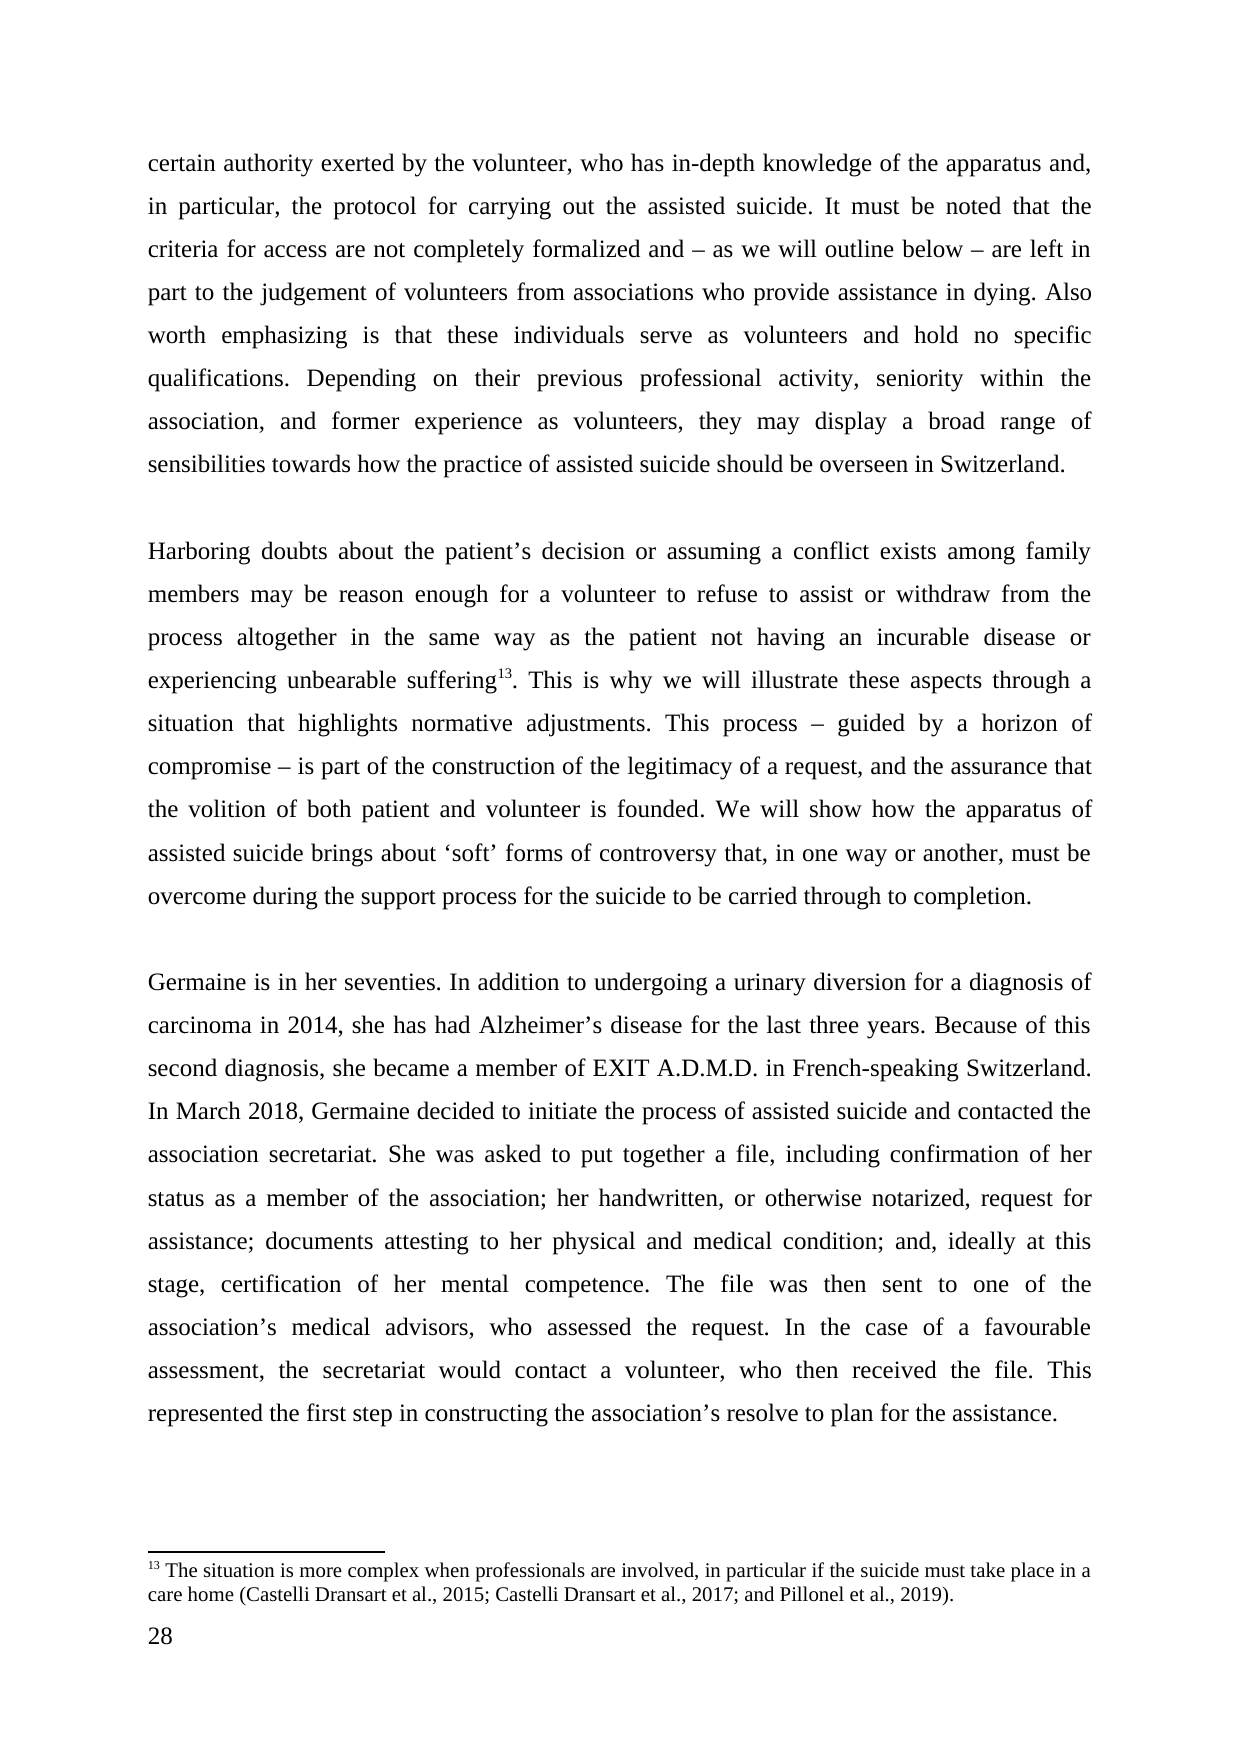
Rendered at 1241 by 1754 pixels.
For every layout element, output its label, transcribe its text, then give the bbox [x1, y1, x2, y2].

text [148, 148, 1093, 478]
text Harboring doubts about the patient’s decision or assuming a conflict exists among family members may be reason enough for a volunteer to refuse to assist or withdraw from the process altogether in the same way as the patient not having an incurable disease or experiencing unbearable suffering. This is why we will illustrate these aspects through a situation that highlights normative adjustments. This process – guided by a horizon of compromise – is part of the construction of the legitimacy of a request, and the assurance that the volition of both patient and volunteer is founded. We will show how the apparatus of assisted suicide brings about ‘soft’ forms of controversy that, in one way or another, must be overcome during the support process for the suicide to be carried through to completion. [148, 536, 1093, 909]
text Germaine is in her seventies. In addition to undergoing a urinary diversion for a diagnosis of carcinoma in 2014, she has had Alzheimer’s disease for the last three years. Because of this second diagnosis, she became a member of EXIT A.D.M.D. in French-speaking Switzerland. In March 2018, Germaine decided to initiate the process of assisted suicide and contacted the association secretariat. She was asked to put together a file, including confirmation of her status as a member of the association; her handwritten, or otherwise notarized, request for assistance; documents attesting to her physical and medical condition; and, ideally at this stage, certification of her mental competence. The file was then sent to one of the association’s medical advisors, who assessed the request. In the case of a favourable assessment, the secretariat would contact a volunteer, who then received the file. This represented the first step in constructing the association’s resolve to plan for the assistance. [148, 967, 1093, 1427]
